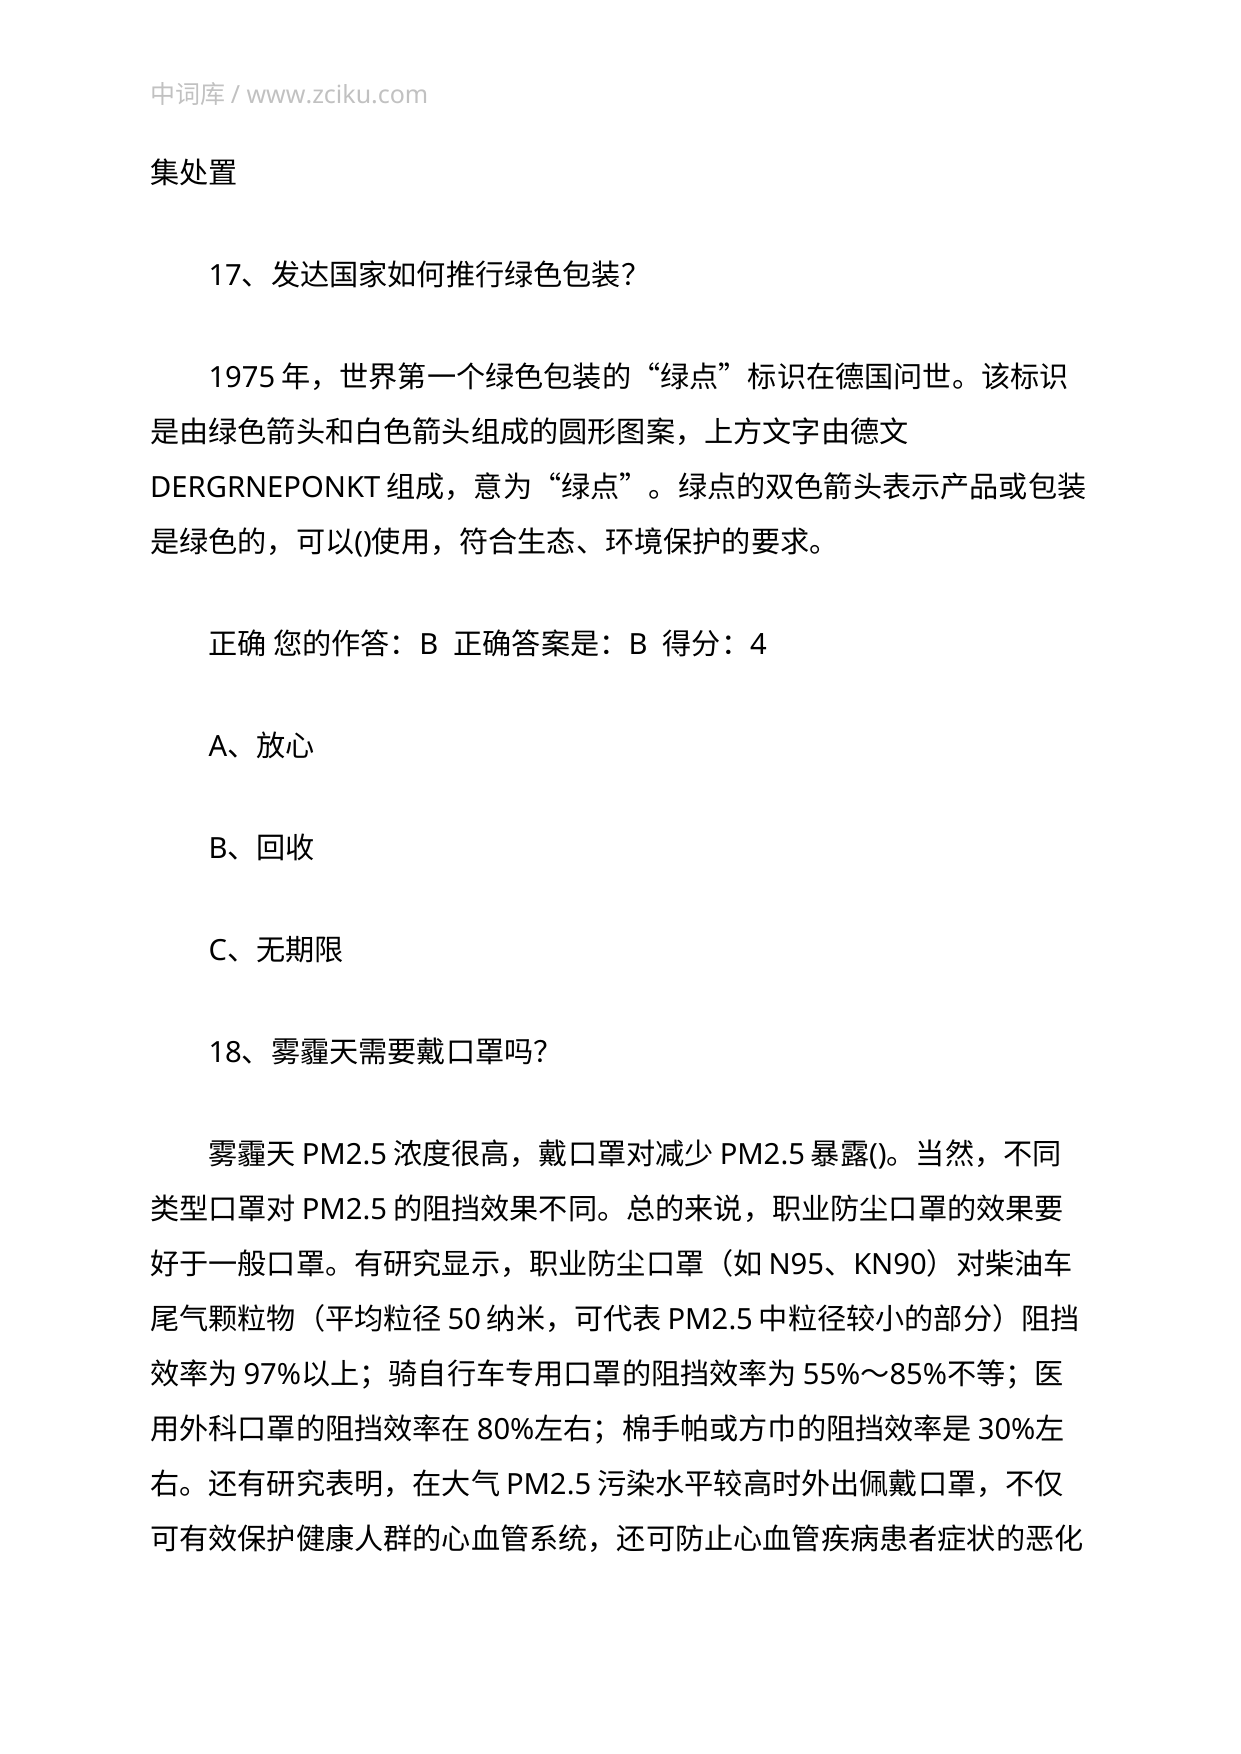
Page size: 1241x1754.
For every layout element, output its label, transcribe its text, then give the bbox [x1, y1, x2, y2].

text 正确 您的作答：B 正确答案是：B 得分：4 [150, 621, 1090, 663]
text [150, 150, 1090, 192]
text B、回收 [150, 824, 1090, 867]
text C、无期限 [150, 927, 1090, 969]
text 1975年，世界第一个绿色包装的“绿点”标识在德国问世。该标识是由绿色箭头和白色箭头组成的圆形图案，上方文字由德文DERGRNEPONKT组成，意为“绿点”。绿点的双色箭头表示产品或包装是绿色的，可以()使用，符合生态、环境保护的要求。 [150, 354, 1090, 561]
text 17、发达国家如何推行绿色包装？ [150, 252, 1090, 294]
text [150, 1131, 1090, 1558]
text 18、雾霾天需要戴口罩吗？ [150, 1028, 1090, 1071]
text A、放心 [150, 723, 1090, 765]
